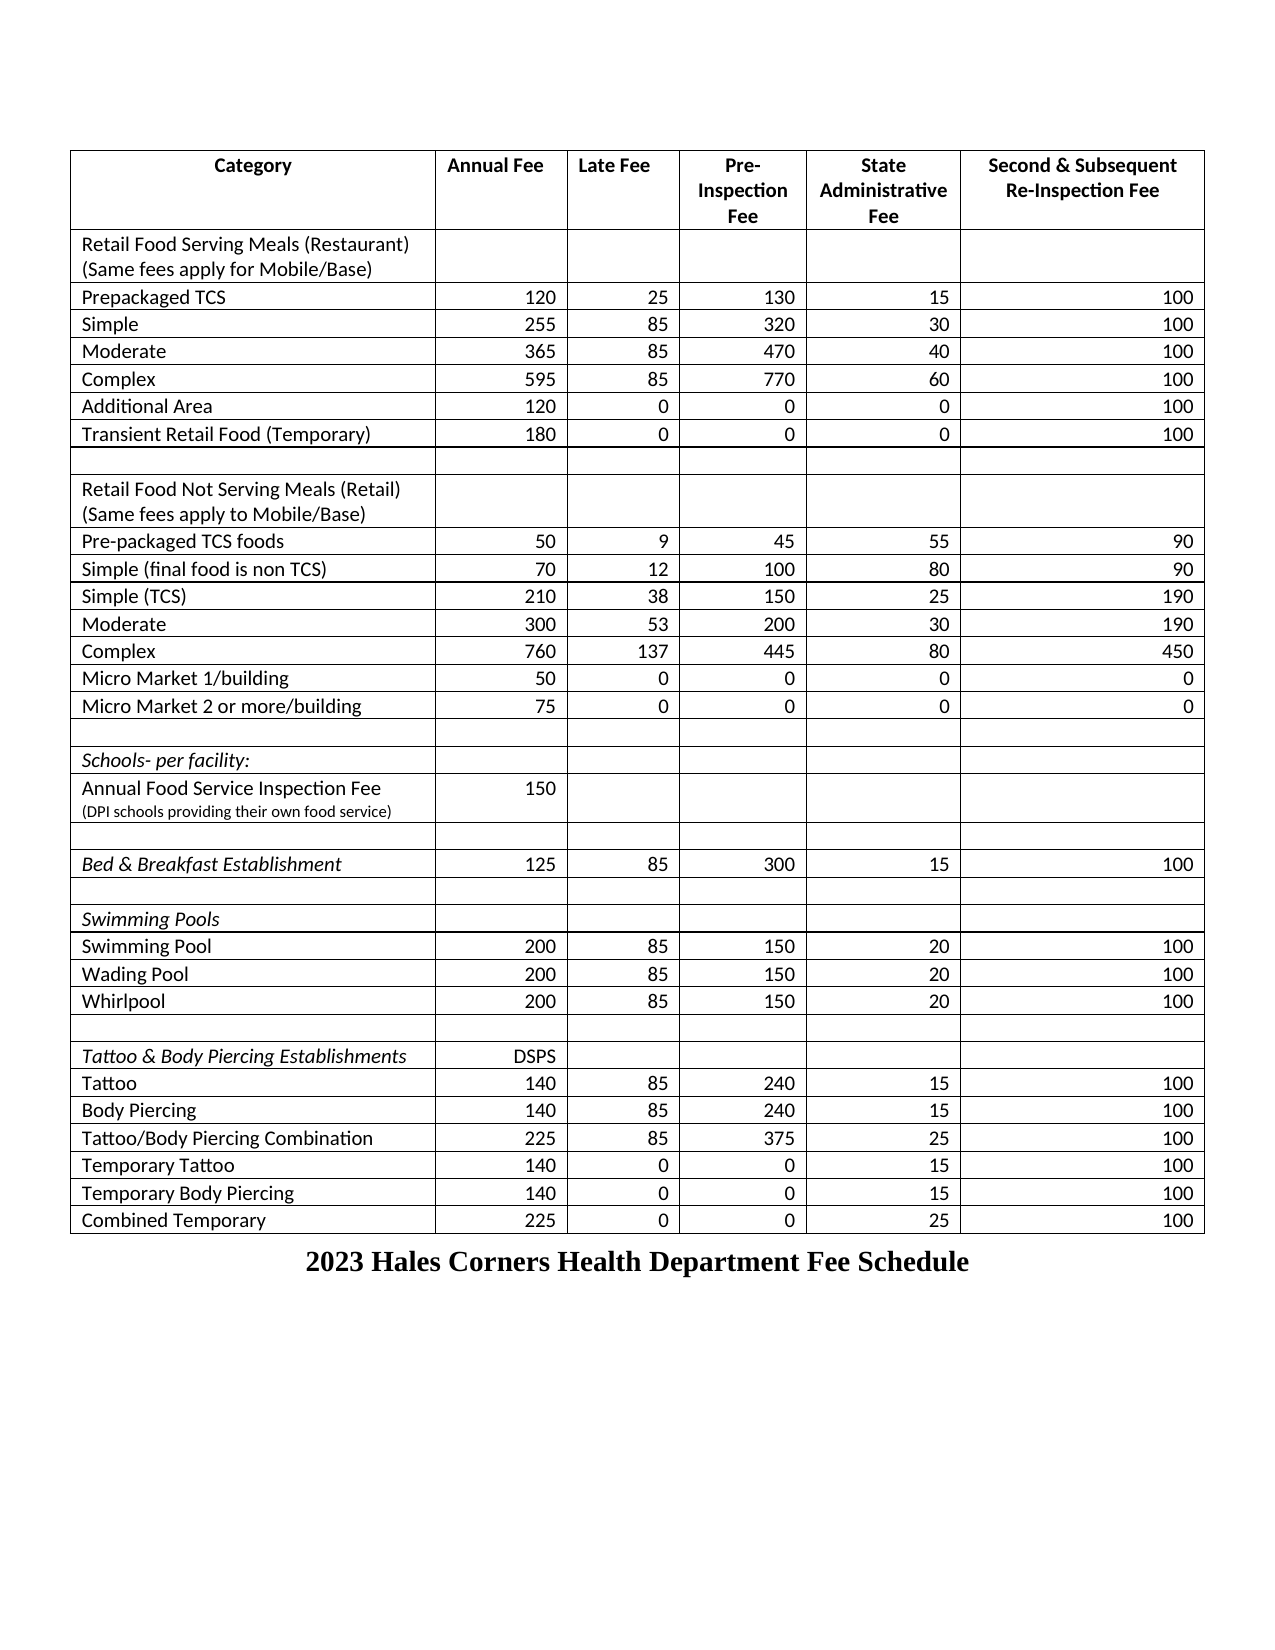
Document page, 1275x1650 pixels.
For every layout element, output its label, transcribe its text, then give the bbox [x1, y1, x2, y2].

table_cell [436, 1015, 567, 1041]
table_cell Complex [71, 365, 435, 392]
table_cell 0 [680, 1206, 806, 1233]
table_cell [807, 719, 960, 746]
table_header Late Fee [568, 151, 679, 229]
table_cell 0 [807, 665, 960, 691]
table_cell 15 [807, 283, 960, 309]
table_cell [961, 905, 1204, 931]
table_cell Body Piercing [71, 1097, 435, 1123]
table_cell [436, 878, 567, 904]
table_cell 100 [961, 1179, 1204, 1205]
table_cell 100 [961, 1152, 1204, 1178]
table_cell 210 [436, 583, 567, 609]
table_cell 240 [680, 1069, 806, 1096]
table_cell 45 [680, 528, 806, 554]
table_cell [961, 1042, 1204, 1068]
table_cell 100 [961, 933, 1204, 959]
table_cell 125 [436, 850, 567, 877]
table_cell [71, 823, 435, 849]
table_cell 760 [436, 637, 567, 663]
table_cell 100 [961, 283, 1204, 309]
table_cell [680, 747, 806, 773]
table_cell [680, 448, 806, 474]
table_cell Simple [71, 310, 435, 337]
table_cell Simple (TCS) [71, 583, 435, 609]
table_cell 150 [680, 960, 806, 986]
table_cell [568, 747, 679, 773]
table_cell [680, 475, 806, 527]
table_cell 0 [807, 420, 960, 446]
table_cell [568, 719, 679, 746]
table_cell Additional Area [71, 393, 435, 419]
table_cell Micro Market 2 or more/building [71, 692, 435, 718]
table_cell [680, 1042, 806, 1068]
table_cell 0 [568, 1152, 679, 1178]
table_cell [71, 878, 435, 904]
table_cell 20 [807, 987, 960, 1013]
table_header Second & Subsequent Re-Inspection Fee [961, 151, 1204, 229]
table_cell 30 [807, 310, 960, 337]
table_cell [807, 1015, 960, 1041]
table_cell 100 [961, 1206, 1204, 1233]
table_cell [680, 905, 806, 931]
table_cell 0 [568, 665, 679, 691]
table_cell Annual Food Service Inspection Fee (DPI schools providing their own food service) [71, 774, 435, 822]
table_cell 180 [436, 420, 567, 446]
table_cell Swimming Pools [71, 905, 435, 931]
table_cell 25 [807, 583, 960, 609]
table_cell [568, 475, 679, 527]
table_cell 0 [680, 420, 806, 446]
table_cell [71, 448, 435, 474]
table_cell Temporary Body Piercing [71, 1179, 435, 1205]
table_cell Prepackaged TCS [71, 283, 435, 309]
table_cell 15 [807, 1152, 960, 1178]
table_cell 25 [568, 283, 679, 309]
table_cell Complex [71, 637, 435, 663]
table_cell 15 [807, 1069, 960, 1096]
table_cell Temporary Tattoo [71, 1152, 435, 1178]
table_cell 300 [680, 850, 806, 877]
table_cell [807, 774, 960, 822]
table_cell DSPS [436, 1042, 567, 1068]
table_cell 255 [436, 310, 567, 337]
table_cell [436, 475, 567, 527]
table_cell Pre-packaged TCS foods [71, 528, 435, 554]
table_cell 12 [568, 555, 679, 581]
table_cell 20 [807, 933, 960, 959]
table_cell Moderate [71, 610, 435, 636]
table_cell 445 [680, 637, 806, 663]
table_cell 140 [436, 1097, 567, 1123]
table_cell 85 [568, 933, 679, 959]
table_cell [807, 747, 960, 773]
table_cell [568, 774, 679, 822]
table_cell 120 [436, 393, 567, 419]
table_cell [807, 1042, 960, 1068]
table_cell 70 [436, 555, 567, 581]
table_cell 365 [436, 338, 567, 364]
table_cell 200 [680, 610, 806, 636]
table_cell 100 [961, 1069, 1204, 1096]
table_cell [961, 475, 1204, 527]
table_cell 0 [568, 1206, 679, 1233]
table_cell [680, 719, 806, 746]
table_header Pre-Inspection Fee [680, 151, 806, 229]
table_cell 60 [807, 365, 960, 392]
table_cell 130 [680, 283, 806, 309]
table_cell 200 [436, 987, 567, 1013]
table_cell 0 [568, 393, 679, 419]
table_cell 85 [568, 1069, 679, 1096]
table_cell [807, 448, 960, 474]
table_cell [961, 774, 1204, 822]
table_cell 0 [680, 665, 806, 691]
table_cell Tattoo [71, 1069, 435, 1096]
table_cell [961, 230, 1204, 282]
table_cell [436, 905, 567, 931]
table_cell 100 [961, 310, 1204, 337]
table_cell 80 [807, 555, 960, 581]
table_cell 100 [961, 850, 1204, 877]
table_cell 240 [680, 1097, 806, 1123]
table_cell [568, 905, 679, 931]
table_cell 85 [568, 850, 679, 877]
table_cell [568, 823, 679, 849]
table_cell [568, 1015, 679, 1041]
table_cell [436, 823, 567, 849]
table_cell Whirlpool [71, 987, 435, 1013]
table_cell Retail Food Not Serving Meals (Retail) (Same fees apply to Mobile/Base) [71, 475, 435, 527]
table_cell [436, 747, 567, 773]
table_cell 25 [807, 1206, 960, 1233]
table_cell 200 [436, 960, 567, 986]
table_cell [436, 719, 567, 746]
table_cell [961, 878, 1204, 904]
table_cell 190 [961, 583, 1204, 609]
table_cell [961, 747, 1204, 773]
table_cell Tattoo/Body Piercing Combination [71, 1124, 435, 1151]
table_cell Retail Food Serving Meals (Restaurant) (Same fees apply for Mobile/Base) [71, 230, 435, 282]
table_cell 100 [961, 1097, 1204, 1123]
table_cell 190 [961, 610, 1204, 636]
table_cell 85 [568, 1124, 679, 1151]
table_cell 15 [807, 1179, 960, 1205]
table_cell [807, 905, 960, 931]
table_cell 150 [680, 987, 806, 1013]
table_cell 85 [568, 1097, 679, 1123]
table_cell 100 [961, 987, 1204, 1013]
table_cell [961, 448, 1204, 474]
table_cell [680, 878, 806, 904]
table_cell [436, 448, 567, 474]
table_cell [680, 823, 806, 849]
table_cell [568, 448, 679, 474]
table_cell [71, 1015, 435, 1041]
table_cell 85 [568, 310, 679, 337]
table_cell Bed & Breakfast Establishment [71, 850, 435, 877]
table_cell 50 [436, 528, 567, 554]
table_cell 90 [961, 555, 1204, 581]
table_cell 85 [568, 338, 679, 364]
table_cell 15 [807, 850, 960, 877]
table_cell Swimming Pool [71, 933, 435, 959]
table_cell 100 [961, 420, 1204, 446]
table_cell 140 [436, 1179, 567, 1205]
table_cell 0 [568, 1179, 679, 1205]
table_cell Wading Pool [71, 960, 435, 986]
table_cell 0 [680, 393, 806, 419]
table_cell 0 [961, 665, 1204, 691]
table_cell 375 [680, 1124, 806, 1151]
table_cell [961, 719, 1204, 746]
table_cell 85 [568, 987, 679, 1013]
table_cell 0 [680, 692, 806, 718]
table_cell 85 [568, 365, 679, 392]
table_cell 595 [436, 365, 567, 392]
table_cell [807, 823, 960, 849]
table_cell 0 [568, 420, 679, 446]
table_cell 0 [680, 1152, 806, 1178]
table_cell 450 [961, 637, 1204, 663]
table_cell 137 [568, 637, 679, 663]
table_cell Micro Market 1/building [71, 665, 435, 691]
table_cell [961, 823, 1204, 849]
table_cell 40 [807, 338, 960, 364]
table_cell [961, 1015, 1204, 1041]
table_cell [807, 878, 960, 904]
table_cell 38 [568, 583, 679, 609]
table_cell 100 [680, 555, 806, 581]
table_cell [680, 774, 806, 822]
table_cell [568, 1042, 679, 1068]
table_cell [680, 230, 806, 282]
table_cell 320 [680, 310, 806, 337]
table_cell 120 [436, 283, 567, 309]
table_cell 225 [436, 1206, 567, 1233]
table_cell 30 [807, 610, 960, 636]
table_cell Simple (final food is non TCS) [71, 555, 435, 581]
table_cell 150 [680, 583, 806, 609]
table_cell 15 [807, 1097, 960, 1123]
table_header Category [71, 151, 435, 229]
table_cell [680, 1015, 806, 1041]
table_cell [807, 230, 960, 282]
table_cell 100 [961, 338, 1204, 364]
table_cell Moderate [71, 338, 435, 364]
table_cell 80 [807, 637, 960, 663]
table_cell [71, 719, 435, 746]
table_cell 50 [436, 665, 567, 691]
table_cell 100 [961, 393, 1204, 419]
table_cell 150 [680, 933, 806, 959]
table_cell 0 [568, 692, 679, 718]
table_cell 20 [807, 960, 960, 986]
table_cell 300 [436, 610, 567, 636]
table_cell 470 [680, 338, 806, 364]
table_cell Tattoo & Body Piercing Establishments [71, 1042, 435, 1068]
table_cell 0 [680, 1179, 806, 1205]
table_cell 53 [568, 610, 679, 636]
table_cell 0 [807, 692, 960, 718]
table_cell 140 [436, 1152, 567, 1178]
table_cell 770 [680, 365, 806, 392]
table_cell 90 [961, 528, 1204, 554]
table_cell 140 [436, 1069, 567, 1096]
table_header State Administrative Fee [807, 151, 960, 229]
table_cell 225 [436, 1124, 567, 1151]
table_header Annual Fee [436, 151, 567, 229]
table_cell [436, 230, 567, 282]
text 2023 Hales Corners Health Department Fee Schedule [150, 1254, 1125, 1275]
table_cell 0 [807, 393, 960, 419]
table_cell 100 [961, 1124, 1204, 1151]
table_cell [568, 878, 679, 904]
table_cell Combined Temporary [71, 1206, 435, 1233]
table_cell 55 [807, 528, 960, 554]
table_cell Schools- per facility: [71, 747, 435, 773]
table_cell 85 [568, 960, 679, 986]
table_cell 75 [436, 692, 567, 718]
table_cell [568, 230, 679, 282]
table_cell 25 [807, 1124, 960, 1151]
table_cell [807, 475, 960, 527]
table_cell 100 [961, 960, 1204, 986]
table_cell 100 [961, 365, 1204, 392]
table_cell 9 [568, 528, 679, 554]
table_cell 200 [436, 933, 567, 959]
table_cell 0 [961, 692, 1204, 718]
table_cell 150 [436, 774, 567, 822]
table_cell Transient Retail Food (Temporary) [71, 420, 435, 446]
